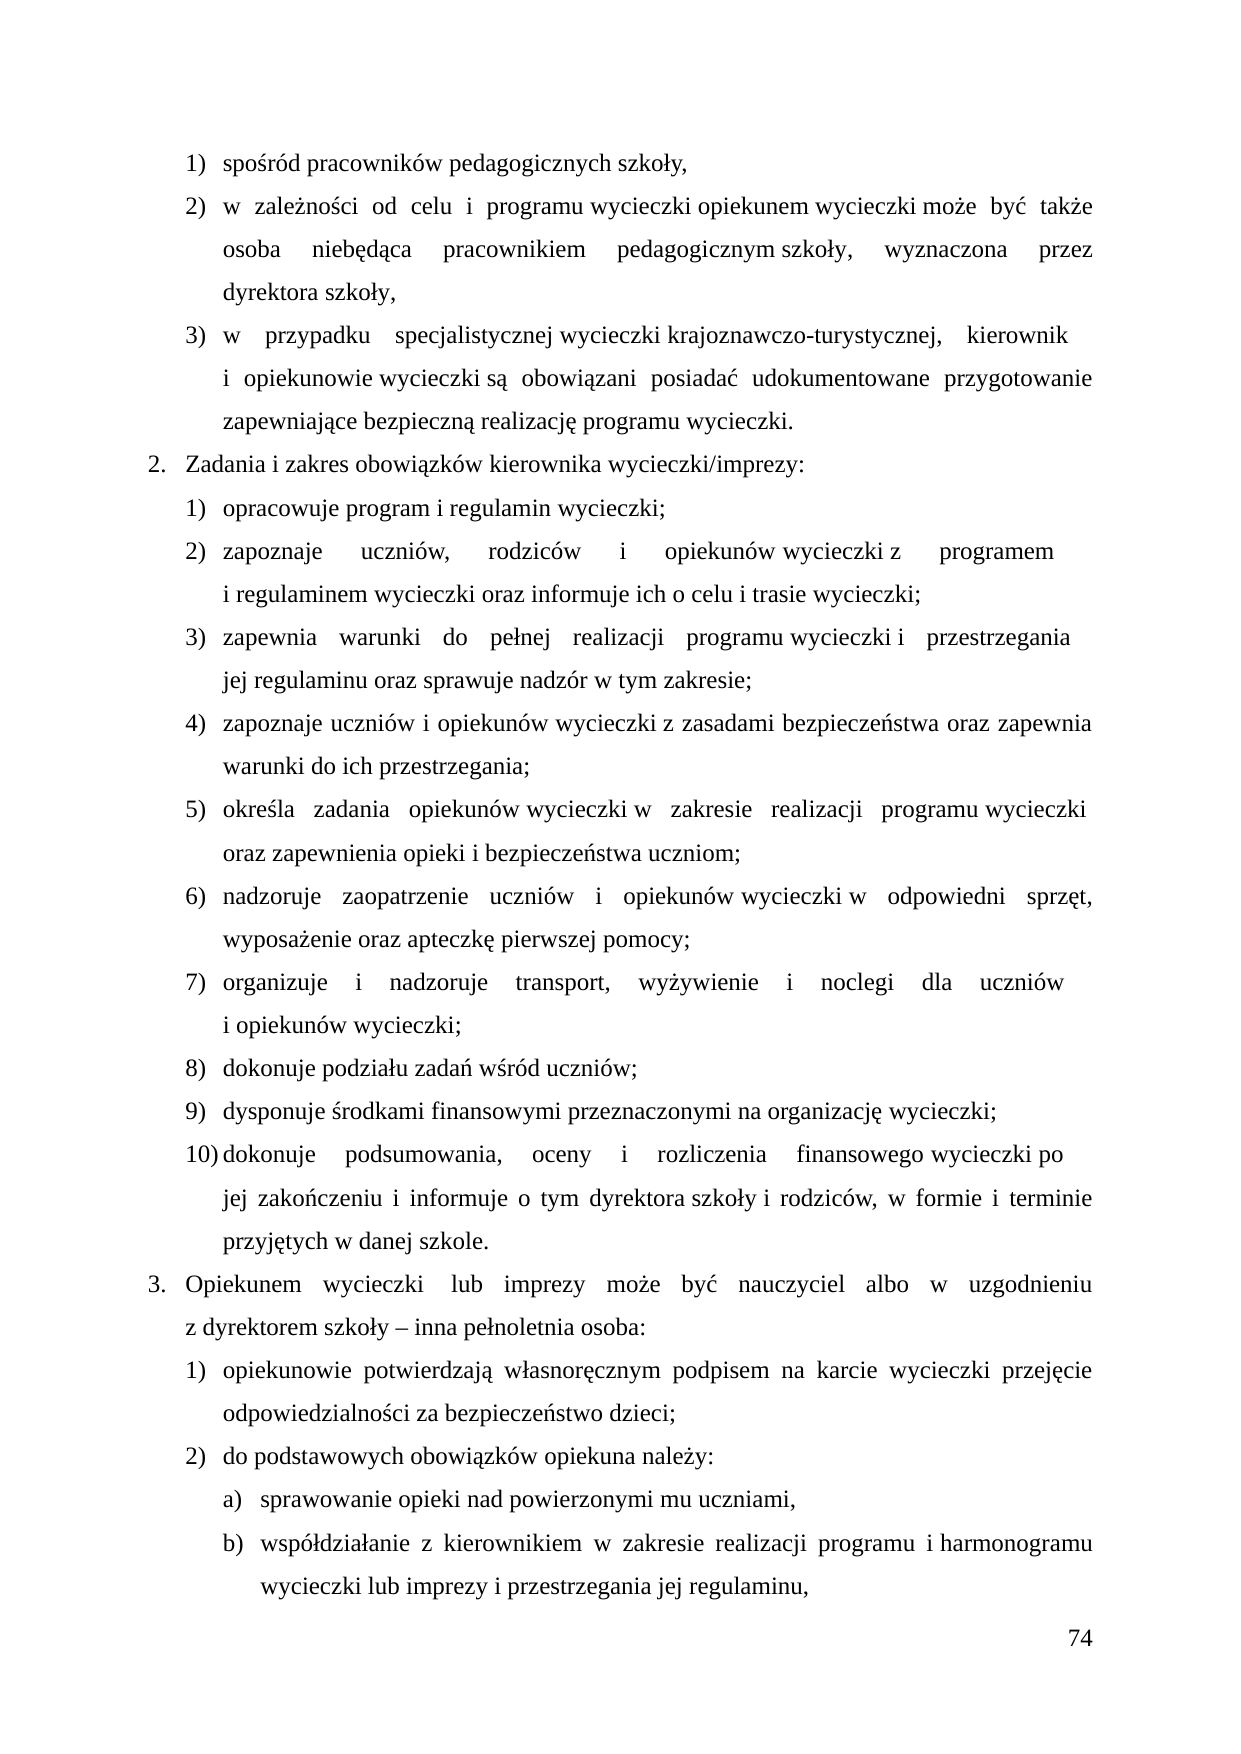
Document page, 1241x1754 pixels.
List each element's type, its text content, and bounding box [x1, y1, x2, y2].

list spośród pracowników pedagogicznych szkoły, [185, 148, 1093, 176]
list w przypadku specjalistycznej wycieczki krajoznawczo-turystycznej, kierownik i opiekunowie wycieczki są obowiązani posiadać udokumentowane przygotowanie zapewniające bezpieczną realizację programu wycieczki. [185, 320, 1093, 435]
list określa zadania opiekunów wycieczki w zakresie realizacji programu wycieczki oraz zapewnienia opieki i bezpieczeństwa uczniom; [185, 794, 1093, 866]
list opracowuje program i regulamin wycieczki; [185, 493, 1093, 521]
list organizuje i nadzoruje transport, wyżywienie i noclegi dla uczniów i opiekunów wycieczki; [185, 967, 1093, 1039]
list opiekunowie potwierdzają własnoręcznym podpisem na karcie wycieczki przejęcie odpowiedzialności za bezpieczeństwo dzieci; [185, 1355, 1093, 1427]
list dokonuje podsumowania, oceny i rozliczenia finansowego wycieczki po jej zakończeniu i informuje o tym dyrektora szkoły i rodziców, w formie i terminie przyjętych w danej szkole. [185, 1139, 1093, 1254]
list dysponuje środkami finansowymi przeznaczonymi na organizację wycieczki; [185, 1096, 1093, 1125]
list zapoznaje uczniów, rodziców i opiekunów wycieczki z programem i regulaminem wycieczki oraz informuje ich o celu i trasie wycieczki; [185, 536, 1093, 608]
list zapoznaje uczniów i opiekunów wycieczki z zasadami bezpieczeństwa oraz zapewnia warunki do ich przestrzegania; [185, 708, 1093, 780]
list Opiekunem wycieczki lub imprezy może być nauczyciel albo w uzgodnieniu z dyrektorem szkoły – inna pełnoletnia osoba: [148, 1269, 1093, 1341]
list sprawowanie opieki nad powierzonymi mu uczniami, [223, 1484, 1093, 1513]
list współdziałanie z kierownikiem w zakresie realizacji programu i harmonogramu wycieczki lub imprezy i przestrzegania jej regulaminu, [223, 1528, 1093, 1599]
list do podstawowych obowiązków opiekuna należy: [185, 1441, 1093, 1470]
list Zadania i zakres obowiązków kierownika wycieczki/imprezy: [148, 449, 1093, 478]
list zapewnia warunki do pełnej realizacji programu wycieczki i przestrzegania jej regulaminu oraz sprawuje nadzór w tym zakresie; [185, 622, 1093, 694]
list nadzoruje zaopatrzenie uczniów i opiekunów wycieczki w odpowiedni sprzęt, wyposażenie oraz apteczkę pierwszej pomocy; [185, 881, 1093, 953]
list dokonuje podziału zadań wśród uczniów; [185, 1053, 1093, 1082]
list w zależności od celu i programu wycieczki opiekunem wycieczki może być także osoba niebędąca pracownikiem pedagogicznym szkoły, wyznaczona przez dyrektora szkoły, [185, 191, 1093, 306]
